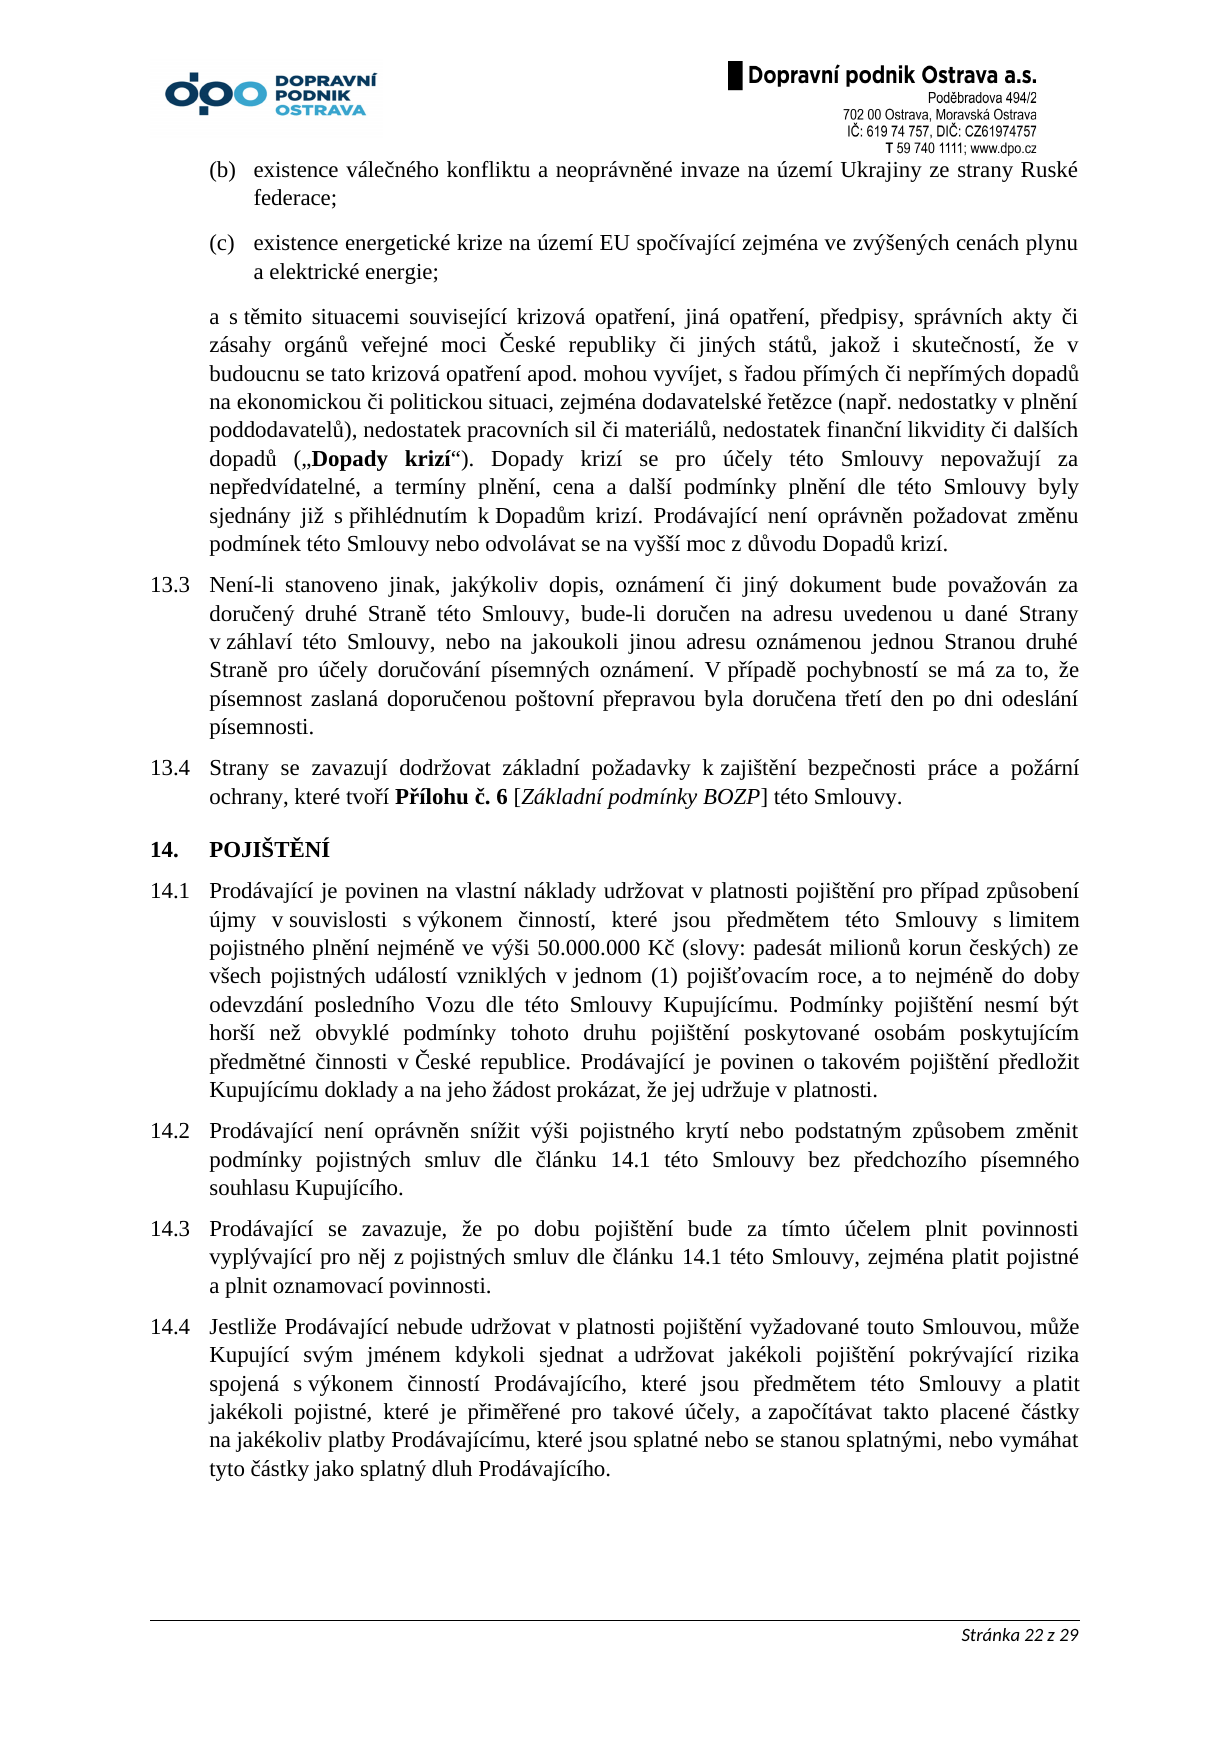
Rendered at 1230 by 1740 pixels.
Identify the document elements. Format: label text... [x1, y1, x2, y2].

picture [728, 61, 1037, 156]
picture [150, 59, 384, 139]
text Prodávající je povinen na vlastní náklady udržovat v platnosti pojištění pro případ způsobení újmy v souvislosti s výkonem činností, které jsou předmětem této Smlouvy s limitem pojistného plnění nejméně ve výši 50.000.000 Kč (slovy: padesát milionů korun českých) ze všech pojistných událostí vzniklých v jednom (1) pojišťovacím roce, a to nejméně do doby odevzdání posledního Vozu dle této Smlouvy Kupujícímu. Podmínky pojištění nesmí být horší než obvyklé podmínky tohoto druhu pojištění poskytované osobám poskytujícím předmětné činnosti v České republice. Prodávající je povinen o takovém pojištění předložit Kupujícímu doklady a na jeho žádost prokázat, že jej udržuje v platnosti. [150, 877, 1080, 1103]
text Strany se zavazují dodržovat základní požadavky k zajištění bezpečnosti práce a požární ochrany, které tvoří Přílohu č. 6 [Základní podmínky BOZP] této Smlouvy. [150, 754, 1080, 809]
text Není-li stanoveno jinak, jakýkoliv dopis, oznámení či jiný dokument bude považován za doručený druhé Straně této Smlouvy, bude-li doručen na adresu uvedenou u dané Strany v záhlaví této Smlouvy, nebo na jakoukoli jinou adresu oznámenou jednou Stranou druhé Straně pro účely doručování písemných oznámení. V případě pochybností se má za to, že písemnost zaslaná doporučenou poštovní přepravou byla doručena třetí den po dni odeslání písemnosti. [150, 571, 1080, 740]
text Prodávající není oprávněn snížit výši pojistného krytí nebo podstatným způsobem změnit podmínky pojistných smluv dle článku 14.1 této Smlouvy bez předchozího písemného souhlasu Kupujícího. [150, 1117, 1080, 1200]
text existence energetické krize na území EU spočívající zejména ve zvýšených cenách plynu a elektrické energie; [209, 229, 1080, 284]
subtitle Pojištění [150, 836, 1080, 863]
text Jestliže Prodávající nebude udržovat v platnosti pojištění vyžadované touto Smlouvou, může Kupující svým jménem kdykoli sjednat a udržovat jakékoli pojištění pokrývající rizika spojená s výkonem činností Prodávajícího, které jsou předmětem této Smlouvy a platit jakékoli pojistné, které je přiměřené pro takové účely, a započítávat takto placené částky na jakékoliv platby Prodávajícímu, které jsou splatné nebo se stanou splatnými, nebo vymáhat tyto částky jako splatný dluh Prodávajícího. [150, 1313, 1080, 1481]
list a s těmito situacemi související krizová opatření, jiná opatření, předpisy, správních akty či zásahy orgánů veřejné moci České republiky či jiných států, jakož i skutečností, že v budoucnu se tato krizová opatření apod. mohou vyvíjet, s řadou přímých či nepřímých dopadů na ekonomickou či politickou situaci, zejména dodavatelské řetězce (např. nedostatky v plnění poddodavatelů), nedostatek pracovních sil či materiálů, nedostatek finanční likvidity či dalších dopadů („Dopady krizí“). Dopady krizí se pro účely této Smlouvy nepovažují za nepředvídatelné, a termíny plnění, cena a další podmínky plnění dle této Smlouvy byly sjednány již s přihlédnutím k Dopadům krizí. Prodávající není oprávněn požadovat změnu podmínek této Smlouvy nebo odvolávat se na vyšší moc z důvodu Dopadů krizí. [209, 303, 1080, 557]
text existence válečného konfliktu a neoprávněné invaze na území Ukrajiny ze strany Ruské federace; [209, 156, 1080, 211]
text Prodávající se zavazuje, že po dobu pojištění bude za tímto účelem plnit povinnosti vyplývající pro něj z pojistných smluv dle článku 14.1 této Smlouvy, zejména platit pojistné a plnit oznamovací povinnosti. [150, 1215, 1080, 1298]
